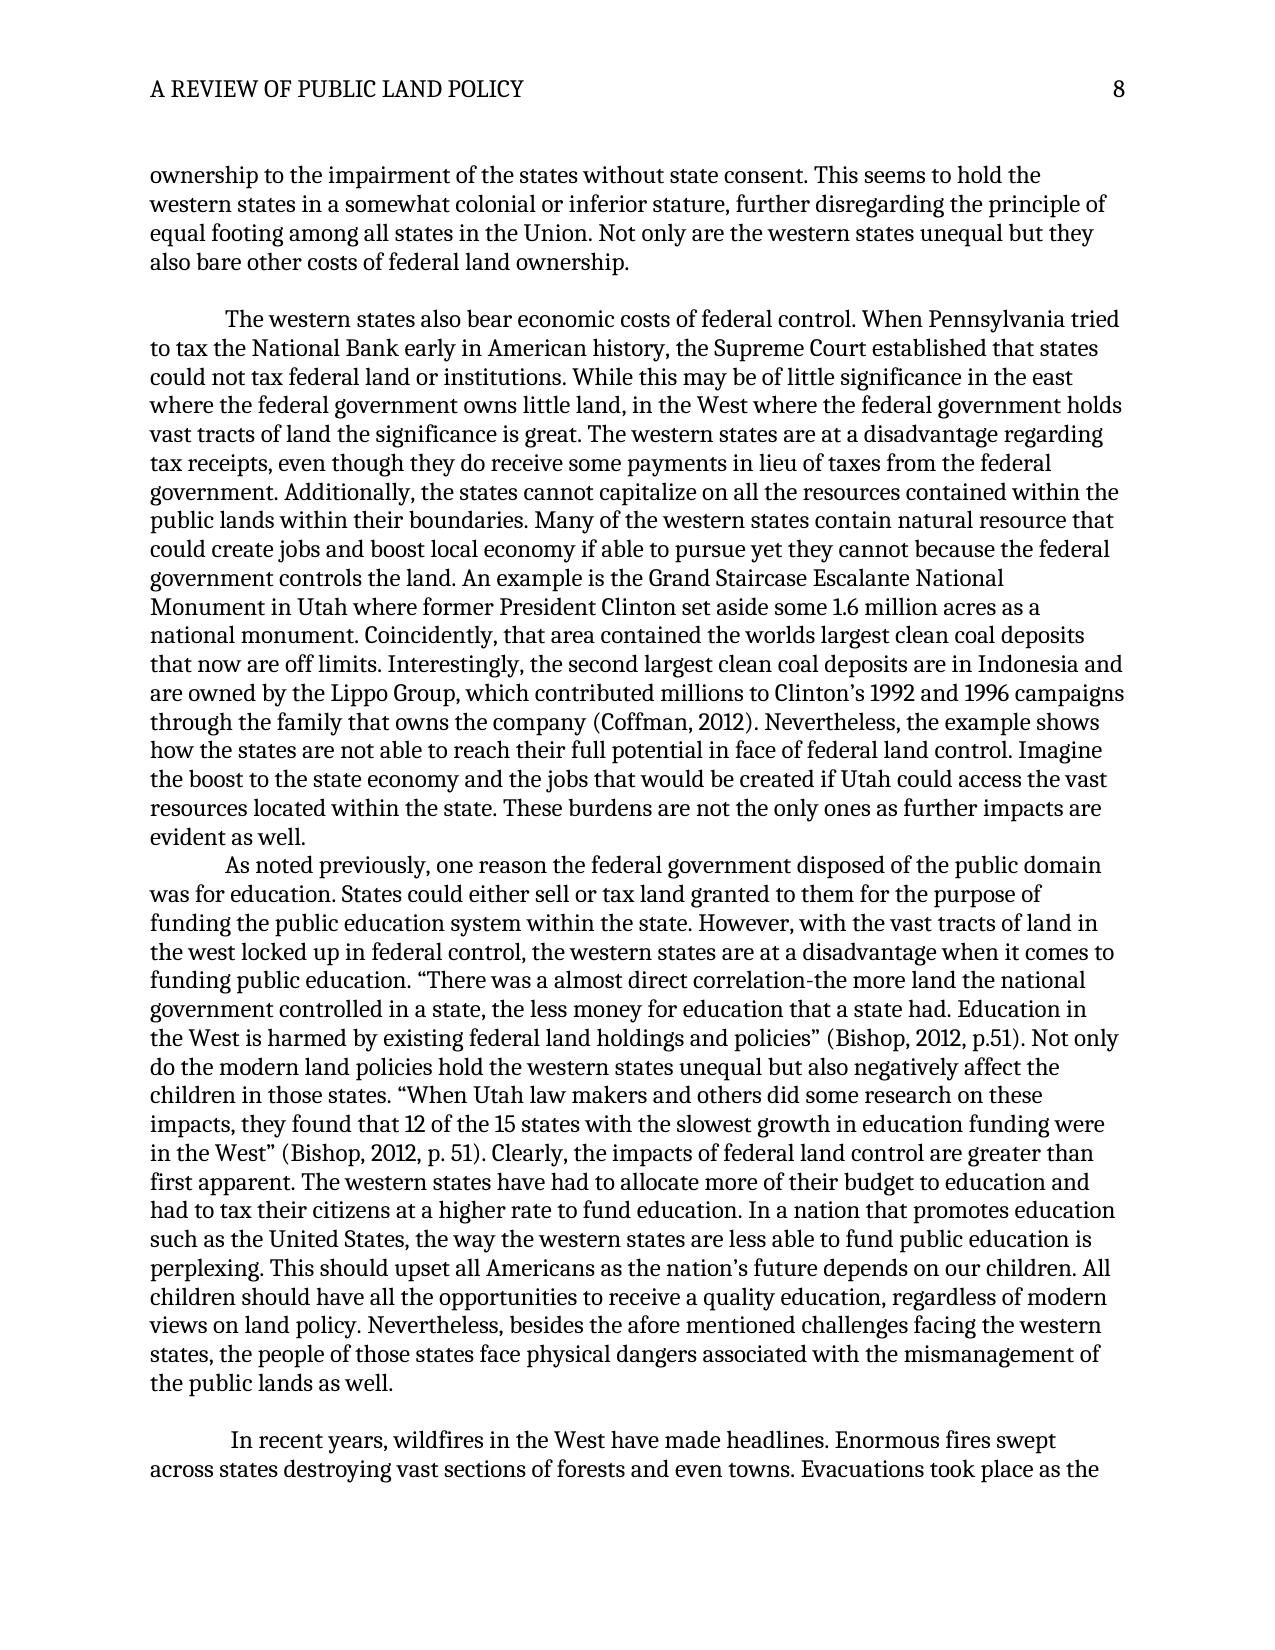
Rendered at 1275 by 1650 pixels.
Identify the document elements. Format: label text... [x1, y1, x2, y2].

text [150, 161, 1125, 276]
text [150, 1426, 1125, 1484]
text The western states also bear economic costs of federal control. When Pennsylvania tried to tax the National Bank early in American history, the Supreme Court established that states could not tax federal land or institutions. While this may be of little significance in the east where the federal government owns little land, in the West where the federal government holds vast tracts of land the significance is great. The western states are at a disadvantage regarding tax receipts, even though they do receive some payments in lieu of taxes from the federal government. Additionally, the states cannot capitalize on all the resources contained within the public lands within their boundaries. Many of the western states contain natural resource that could create jobs and boost local economy if able to pursue yet they cannot because the federal government controls the land. An example is the Grand Staircase Escalante National Monument in Utah where former President Clinton set aside some 1.6 million acres as a national monument. Coincidently, that area contained the worlds largest clean coal deposits that now are off limits. Interestingly, the second largest clean coal deposits are in Indonesia and are owned by the Lippo Group, which contributed millions to Clinton’s 1992 and 1996 campaigns through the family that owns the company (Coffman, 2012). Nevertheless, the example shows how the states are not able to reach their full potential in face of federal land control. Imagine the boost to the state economy and the jobs that would be created if Utah could access the vast resources located within the state. These burdens are not the only ones as further impacts are evident as well. [150, 305, 1125, 851]
text As noted previously, one reason the federal government disposed of the public domain was for education. States could either sell or tax land granted to them for the purpose of funding the public education system within the state. However, with the vast tracts of land in the west locked up in federal control, the western states are at a disadvantage when it comes to funding public education. “There was a almost direct correlation-the more land the national government controlled in a state, the less money for education that a state had. Education in the West is harmed by existing federal land holdings and policies” (Bishop, 2012, p.51). Not only do the modern land policies hold the western states unequal but also negatively affect the children in those states. “When Utah law makers and others did some research on these impacts, they found that 12 of the 15 states with the slowest growth in education funding were in the West” (Bishop, 2012, p. 51). Clearly, the impacts of federal land control are greater than first apparent. The western states have had to allocate more of their budget to education and had to tax their citizens at a higher rate to fund education. In a nation that promotes education such as the United States, the way the western states are less able to fund public education is perplexing. This should upset all Americans as the nation’s future depends on our children. All children should have all the opportunities to receive a quality education, regardless of modern views on land policy. Nevertheless, besides the afore mentioned challenges facing the western states, the people of those states face physical dangers associated with the mismanagement of the public lands as well. [150, 851, 1125, 1397]
